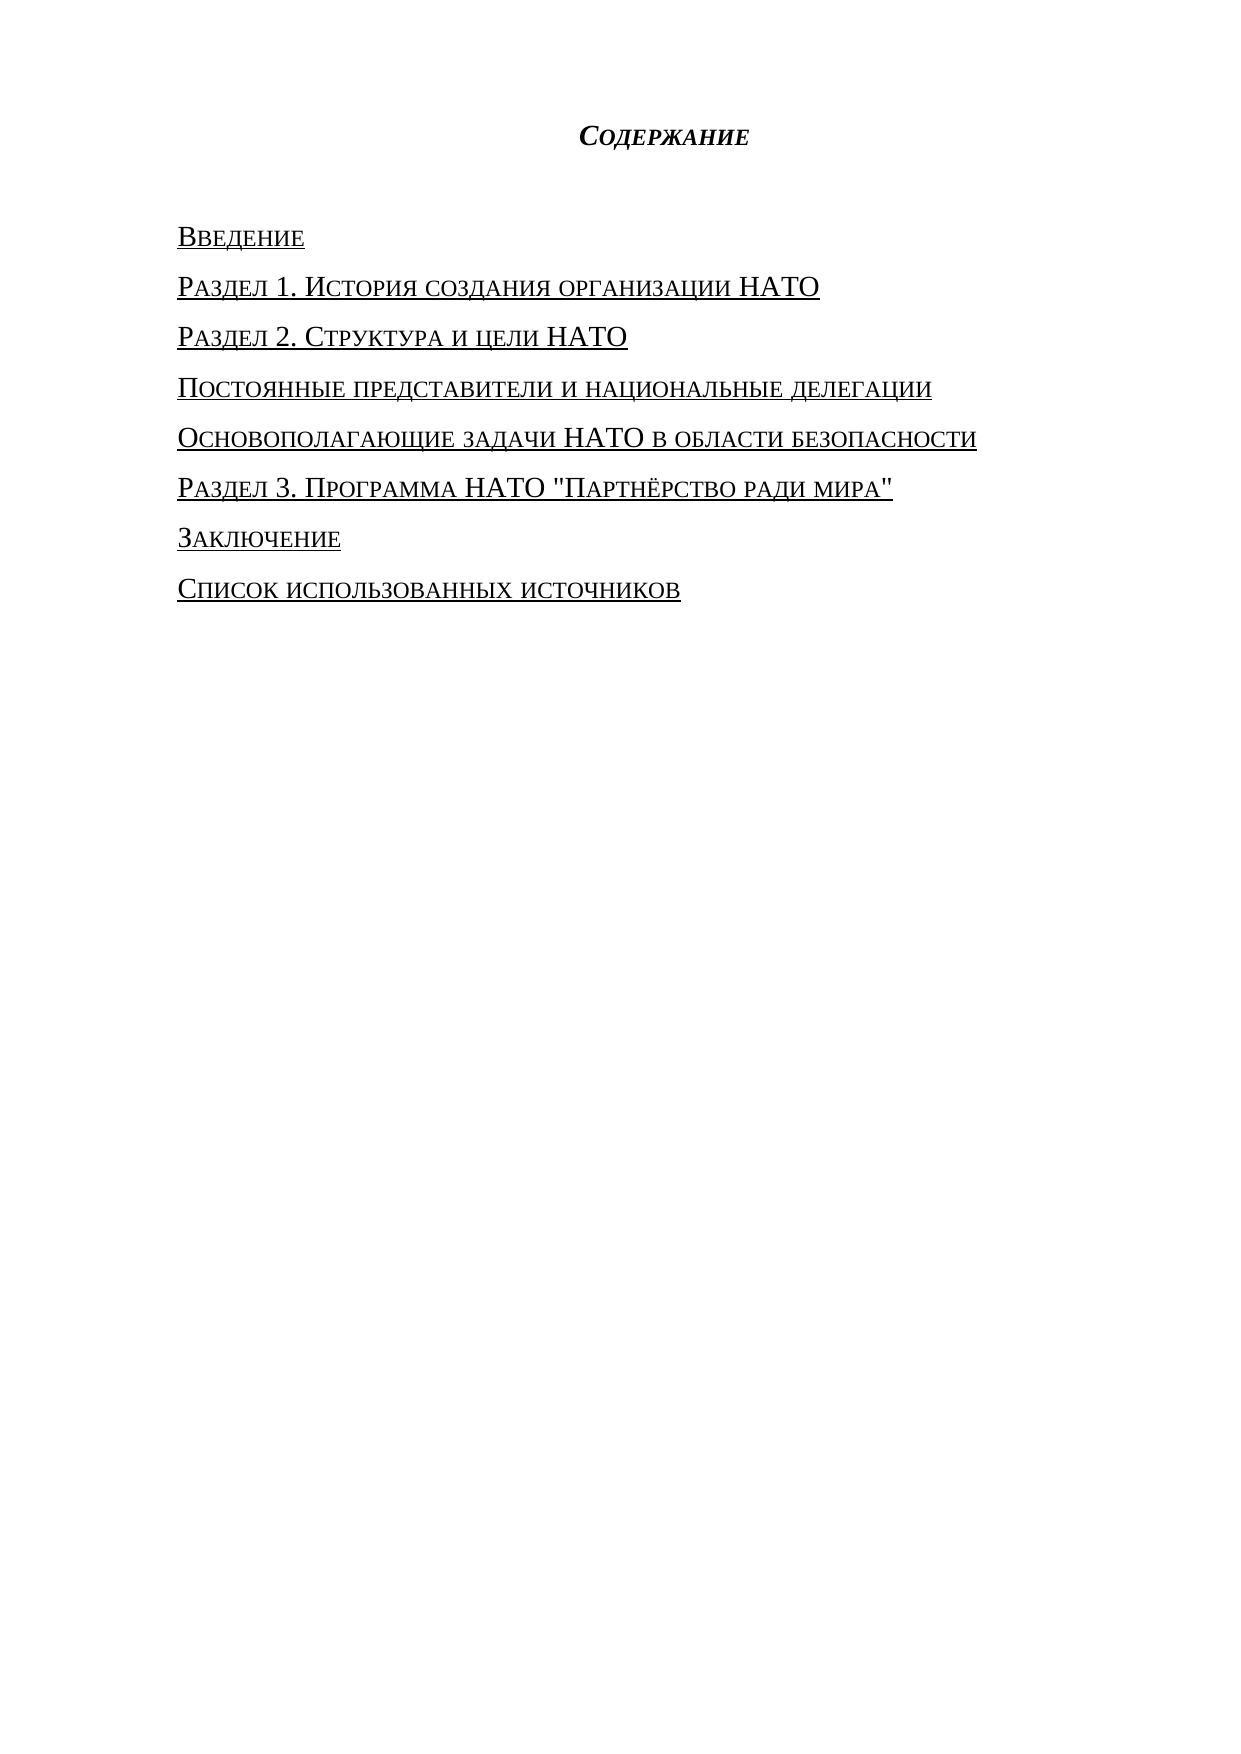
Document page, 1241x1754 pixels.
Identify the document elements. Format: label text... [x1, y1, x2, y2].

text Постоянные представители и национальные делегации [177, 370, 1152, 403]
text Раздел 3. Программа НАТО "Партнёрство ради мира" [177, 470, 1152, 504]
text Содержание [177, 118, 1152, 152]
text Заключение [177, 521, 1152, 554]
text Раздел 1. История создания организации НАТО [177, 269, 1152, 303]
text Список использованных источников [177, 571, 1152, 604]
text Введение [177, 219, 1152, 252]
text Раздел 2. Структура и цели НАТО [177, 319, 1152, 353]
text Основополагающие задачи НАТО в области безопасности [177, 420, 1152, 453]
